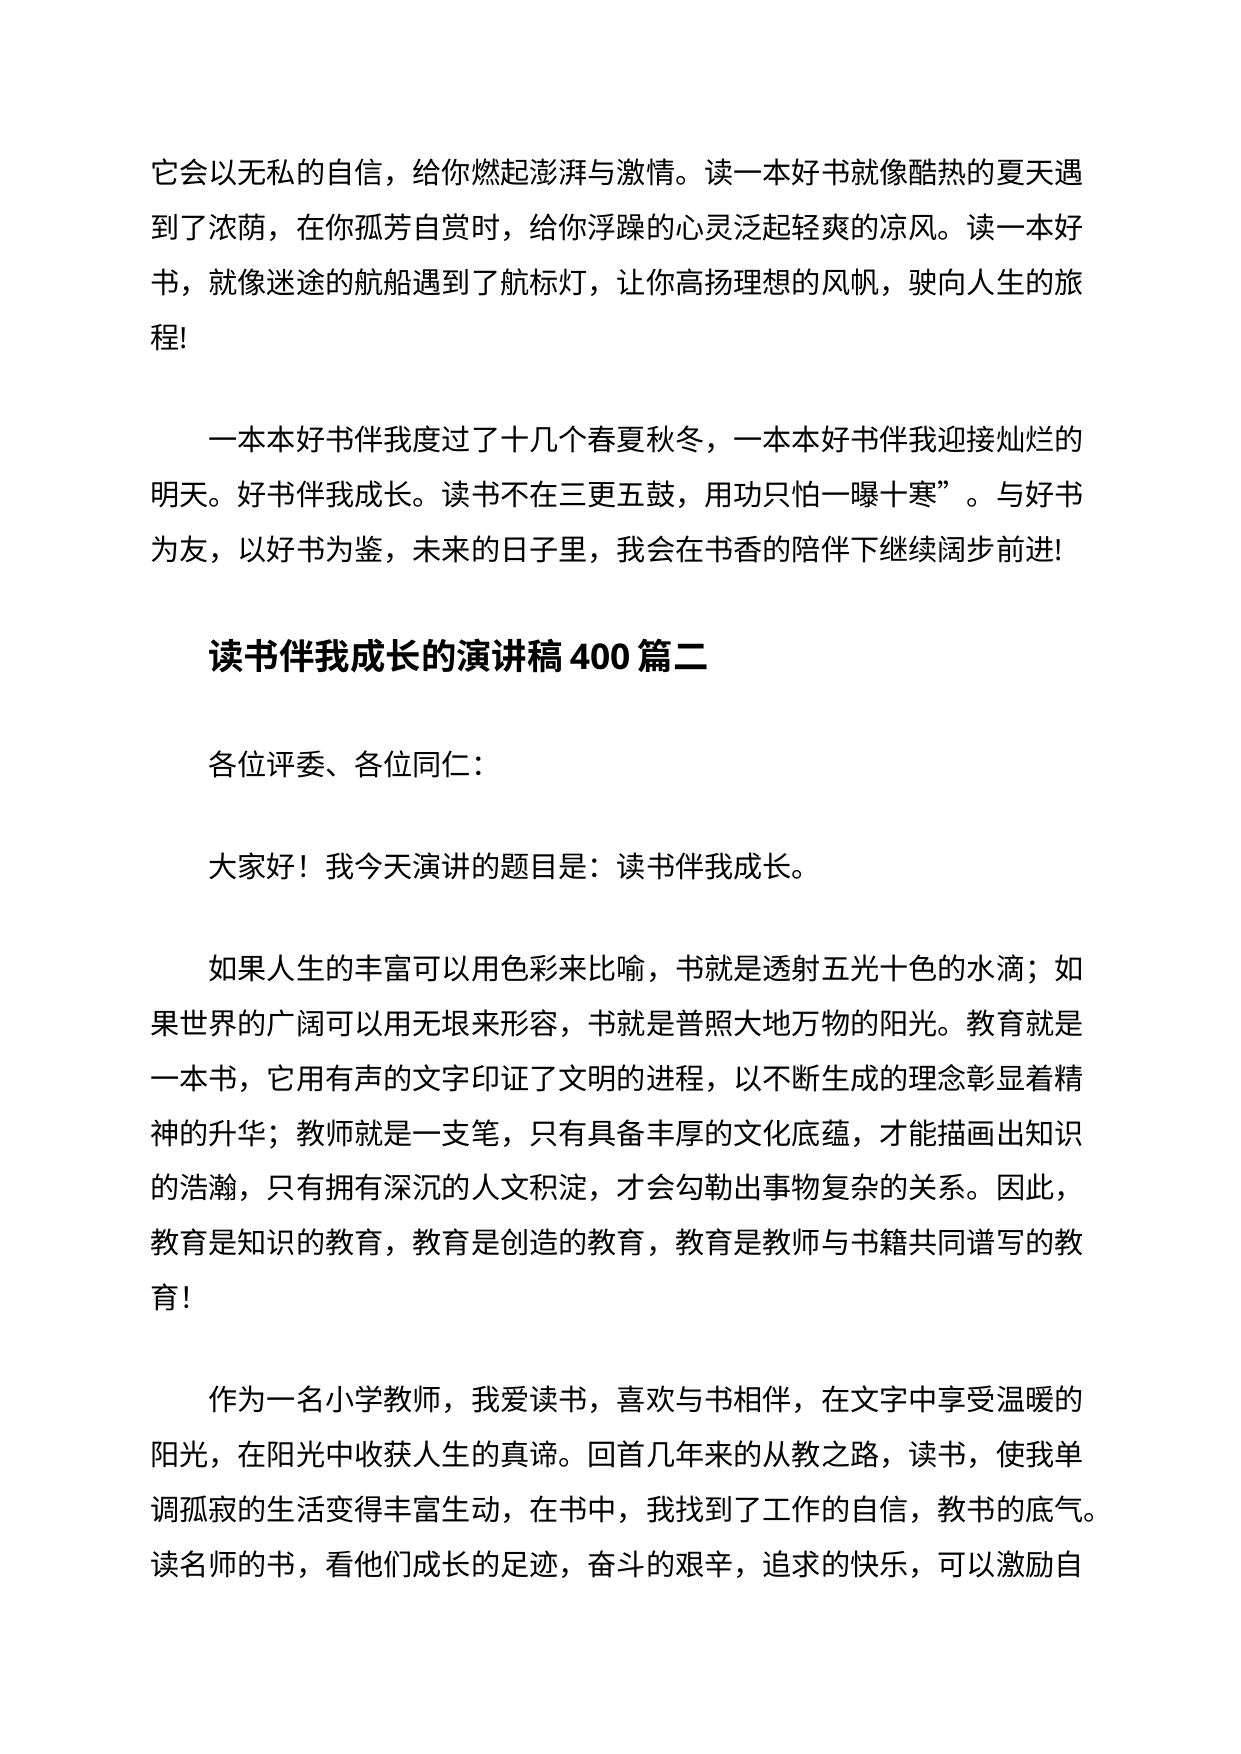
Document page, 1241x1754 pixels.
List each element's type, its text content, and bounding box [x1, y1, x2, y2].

text 大家好！我今天演讲的题目是：读书伴我成长。 [150, 844, 1090, 886]
text 如果人生的丰富可以用色彩来比喻，书就是透射五光十色的水滴；如果世界的广阔可以用无垠来形容，书就是普照大地万物的阳光。教育就是一本书，它用有声的文字印证了文明的进程，以不断生成的理念彰显着精神的升华；教师就是一支笔，只有具备丰厚的文化底蕴，才能描画出知识的浩瀚，只有拥有深沉的人文积淀，才会勾勒出事物复杂的关系。因此，教育是知识的教育，教育是创造的教育，教育是教师与书籍共同谱写的教育！ [150, 946, 1090, 1317]
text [150, 150, 1090, 357]
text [150, 1377, 1090, 1584]
text 各位评委、各位同仁： [150, 742, 1090, 784]
text 一本本好书伴我度过了十几个春夏秋冬，一本本好书伴我迎接灿烂的明天。好书伴我成长。读书不在三更五鼓，用功只怕一曝十寒”。与好书为友，以好书为鉴，未来的日子里，我会在书香的陪伴下继续阔步前进! [150, 417, 1090, 569]
text 读书伴我成长的演讲稿400篇二 [150, 628, 1090, 680]
